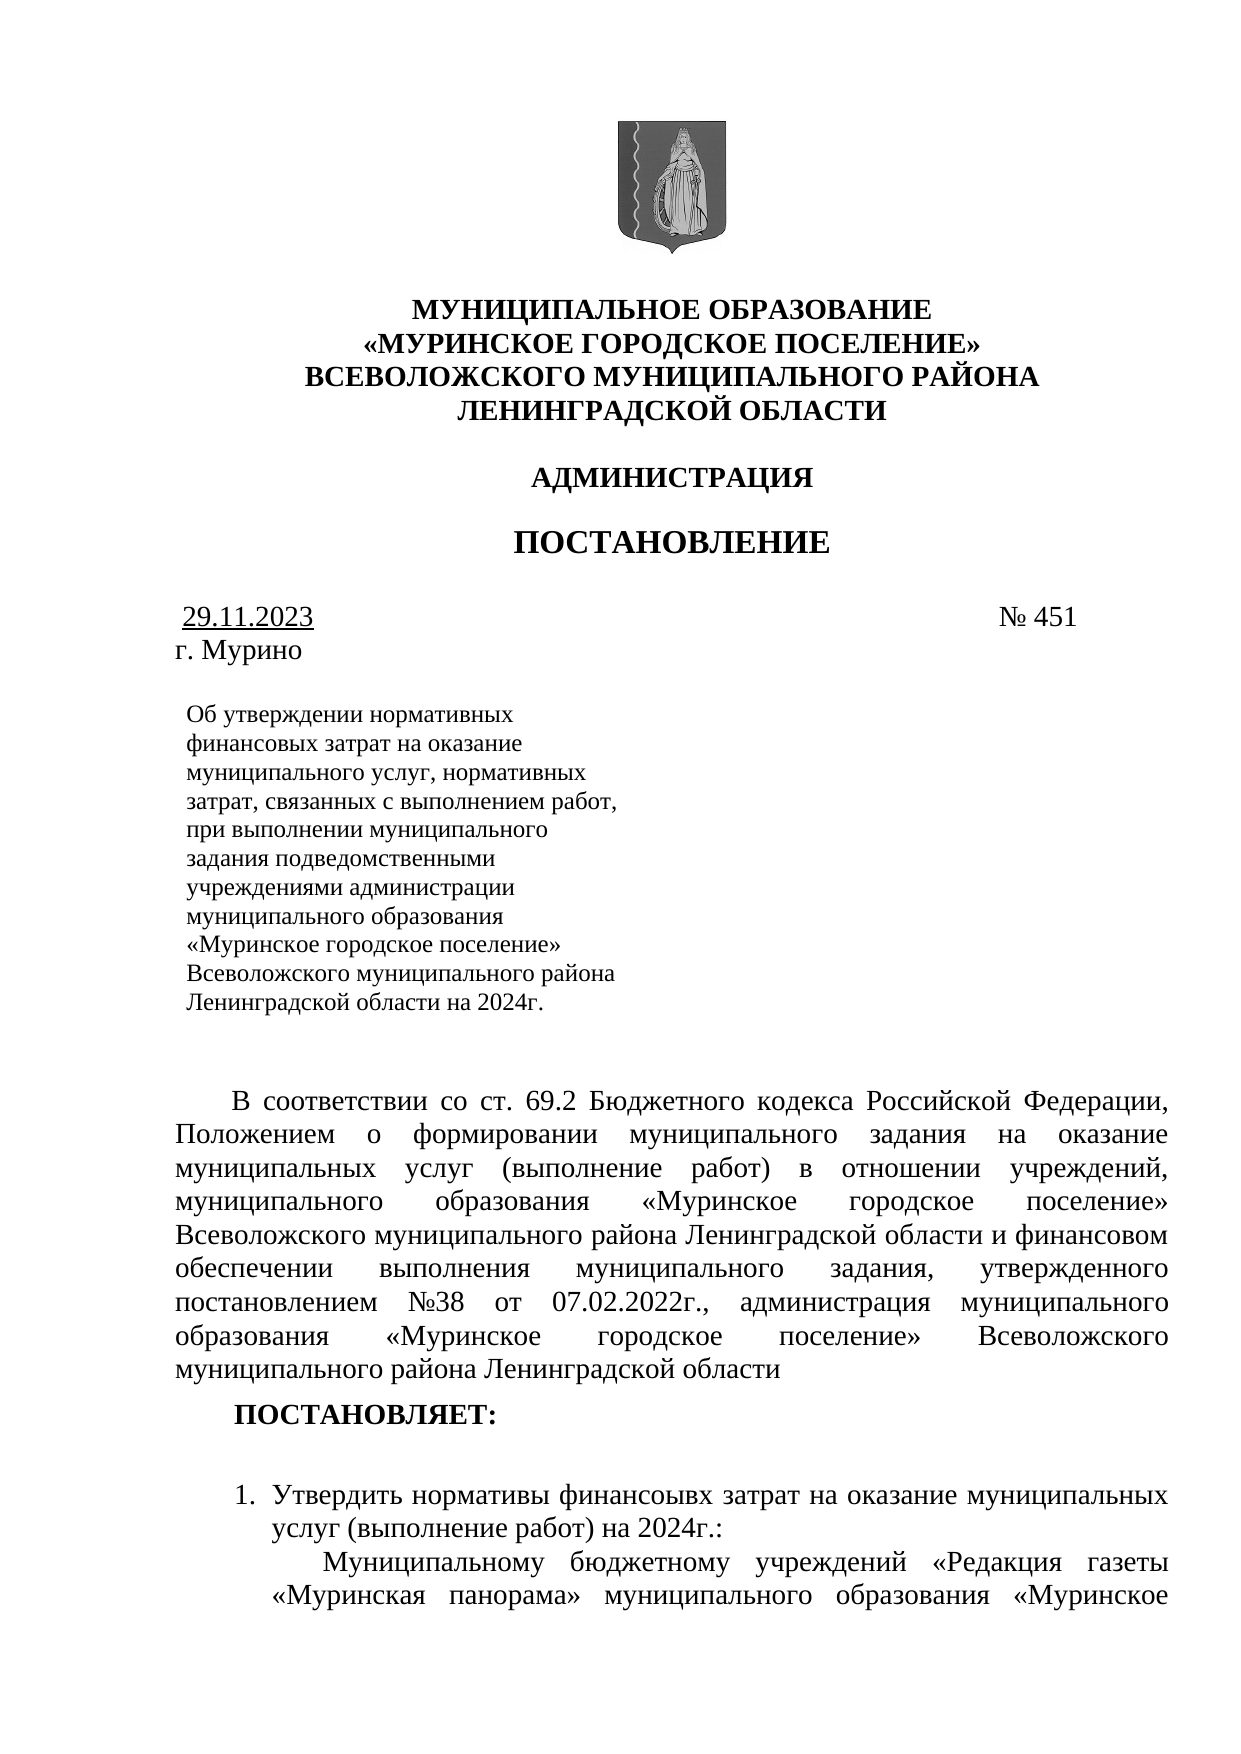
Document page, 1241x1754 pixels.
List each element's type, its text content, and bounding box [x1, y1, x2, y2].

text АДМИНИСТРАЦИЯ [175, 460, 1169, 493]
text 29.11.2023 № 451 [175, 599, 1169, 632]
table_header Об утверждении нормативных финансовых затрат на оказание муниципального услуг, нормативных затрат, связанных с выполнением работ, при выполнении муниципального задания подведомственными учреждениями администрации муниципального образования «Муринское городское поселение» Всеволожского муниципального района Ленинградской области на 2024г. [175, 700, 647, 1016]
text ПОСТАНОВЛЯЕТ: [175, 1397, 1169, 1431]
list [271, 1544, 1169, 1611]
text ПОСТАНОВЛЕНИЕ [175, 522, 1169, 561]
text МУНИЦИПАЛЬНОЕ ОБРАЗОВАНИЕ [175, 292, 1169, 326]
list Утвердить нормативы финансоывх затрат на оказание муниципальных услуг (выполнение работ) на 2024г.: [234, 1477, 1169, 1544]
text ЛЕНИНГРАДСКОЙ ОБЛАСТИ [175, 393, 1169, 426]
text г. Мурино [175, 632, 1169, 666]
text «МУРИНСКОЕ ГОРОДСКОЕ ПОСЕЛЕНИЕ» [175, 326, 1169, 359]
text В соответствии со ст. 69.2 Бюджетного кодекса Российской Федерации, Положением о формировании муниципального задания на оказание муниципальных услуг (выполнение работ) в отношении учреждений, муниципального образования «Муринское городское поселение» Всеволожского муниципального района Ленинградской области и финансовом обеспечении выполнения муниципального задания, утвержденного постановлением №38 от 07.02.2022г., администрация муниципального образования «Муринское городское поселение» Всеволожского муниципального района Ленинградской области [175, 1083, 1169, 1385]
text ВСЕВОЛОЖСКОГО МУНИЦИПАЛЬНОГО РАЙОНА [175, 359, 1169, 393]
